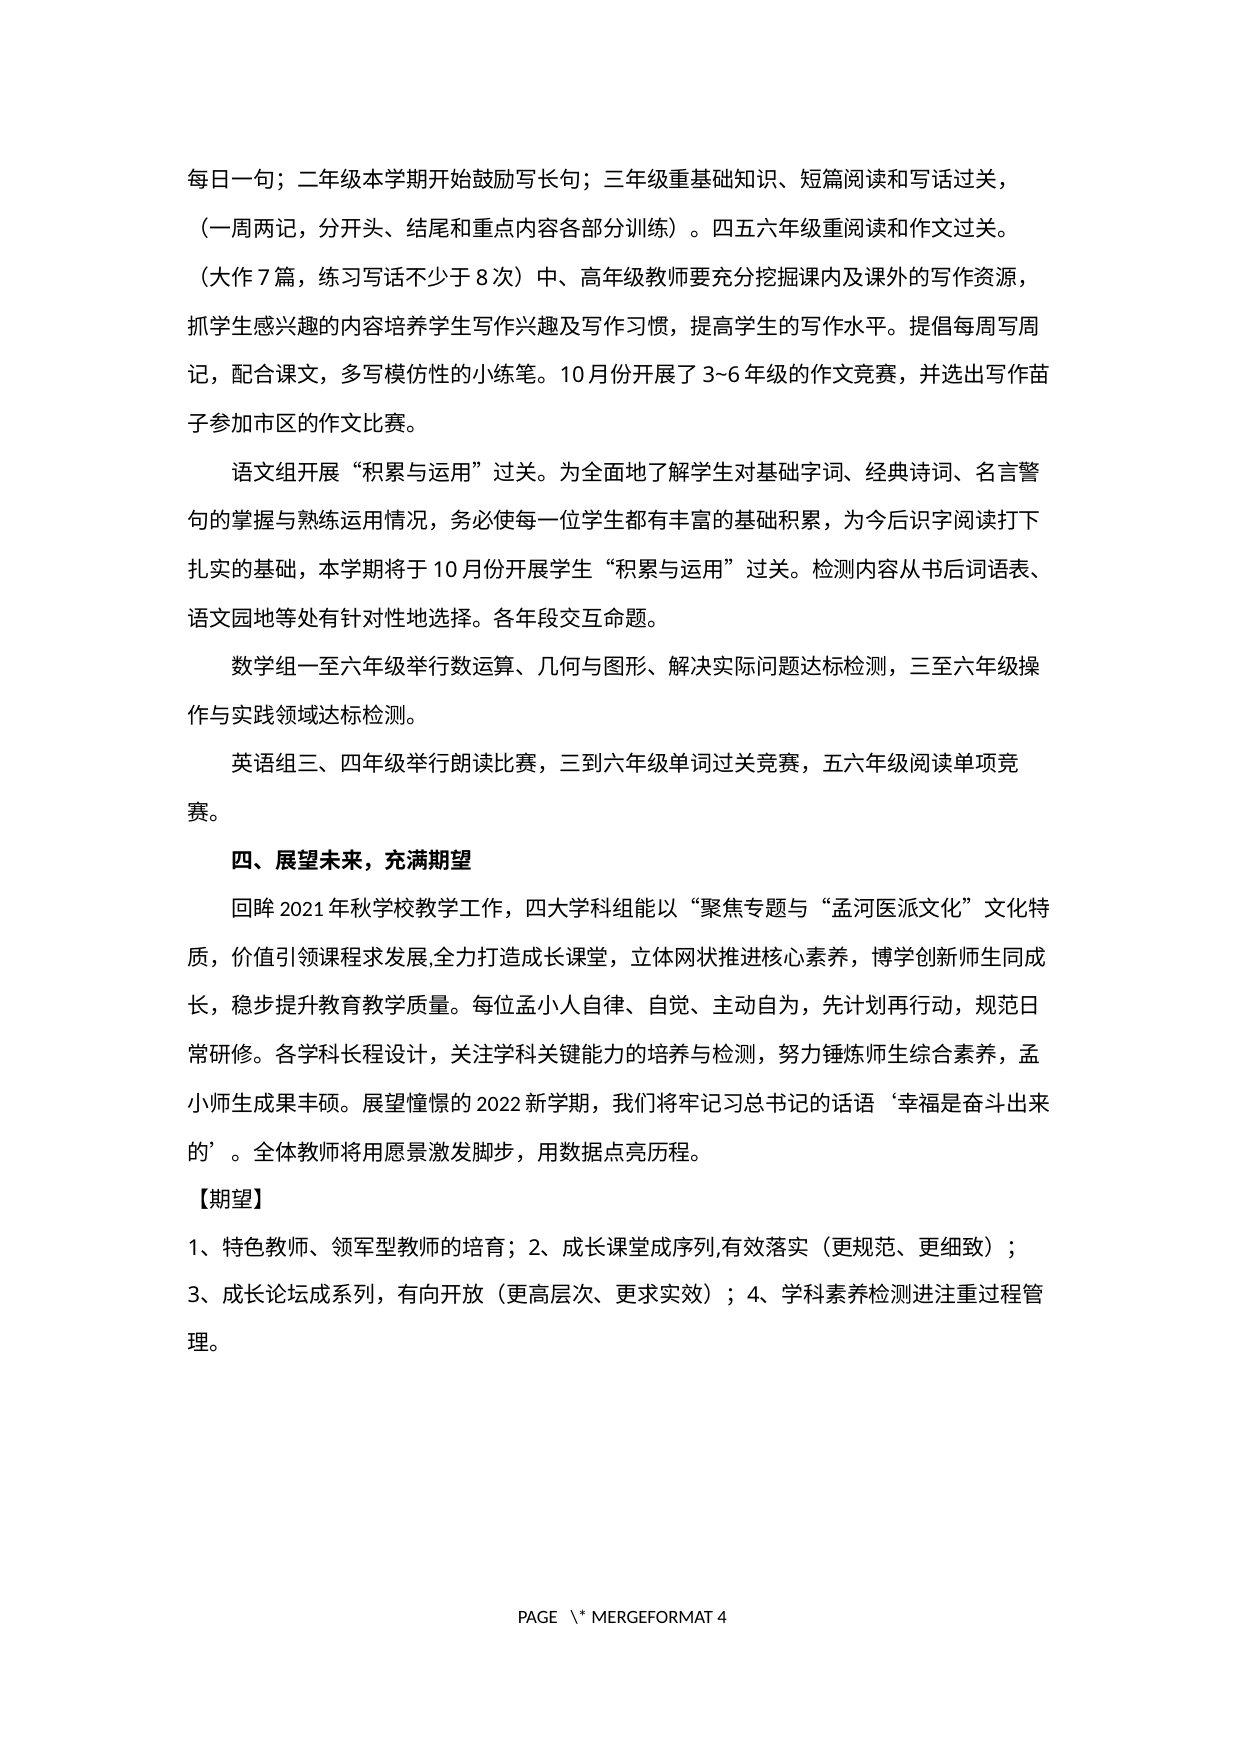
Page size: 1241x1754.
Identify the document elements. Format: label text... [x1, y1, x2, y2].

text 1、特色教师、领军型教师的培育；2、成长课堂成序列,有效落实（更规范、更细致）； [187, 1230, 1053, 1262]
text 【期望】 [187, 1182, 1053, 1214]
text 回眸2021年秋学校教学工作，四大学科组能以“聚焦专题与“孟河医派文化”文化特质，价值引领课程求发展,全力打造成长课堂，立体网状推进核心素养，博学创新师生同成长，稳步提升教育教学质量。每位孟小人自律、自觉、主动自为，先计划再行动，规范日常研修。各学科长程设计，关注学科关键能力的培养与检测，努力锤炼师生综合素养，孟小师生成果丰硕。展望憧憬的2022新学期，我们将牢记习总书记的话语‘幸福是奋斗出来的’。全体教师将用愿景激发脚步，用数据点亮历程。 [187, 890, 1053, 1167]
text 英语组三、四年级举行朗读比赛，三到六年级单词过关竞赛，五六年级阅读单项竞赛。 [187, 746, 1053, 827]
text 四、展望未来，充满期望 [187, 843, 1053, 874]
text 3、成长论坛成系列，有向开放（更高层次、更求实效）；4、学科素养检测进注重过程管理。 [187, 1277, 1053, 1357]
text 语文组开展“积累与运用”过关。为全面地了解学生对基础字词、经典诗词、名言警句的掌握与熟练运用情况，务必使每一位学生都有丰富的基础积累，为今后识字阅读打下扎实的基础，本学期将于10月份开展学生“积累与运用”过关。检测内容从书后词语表、语文园地等处有针对性地选择。各年段交互命题。 [187, 454, 1053, 633]
text 数学组一至六年级举行数运算、几何与图形、解决实际问题达标检测，三至六年级操作与实践领域达标检测。 [187, 649, 1053, 730]
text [187, 162, 1053, 438]
